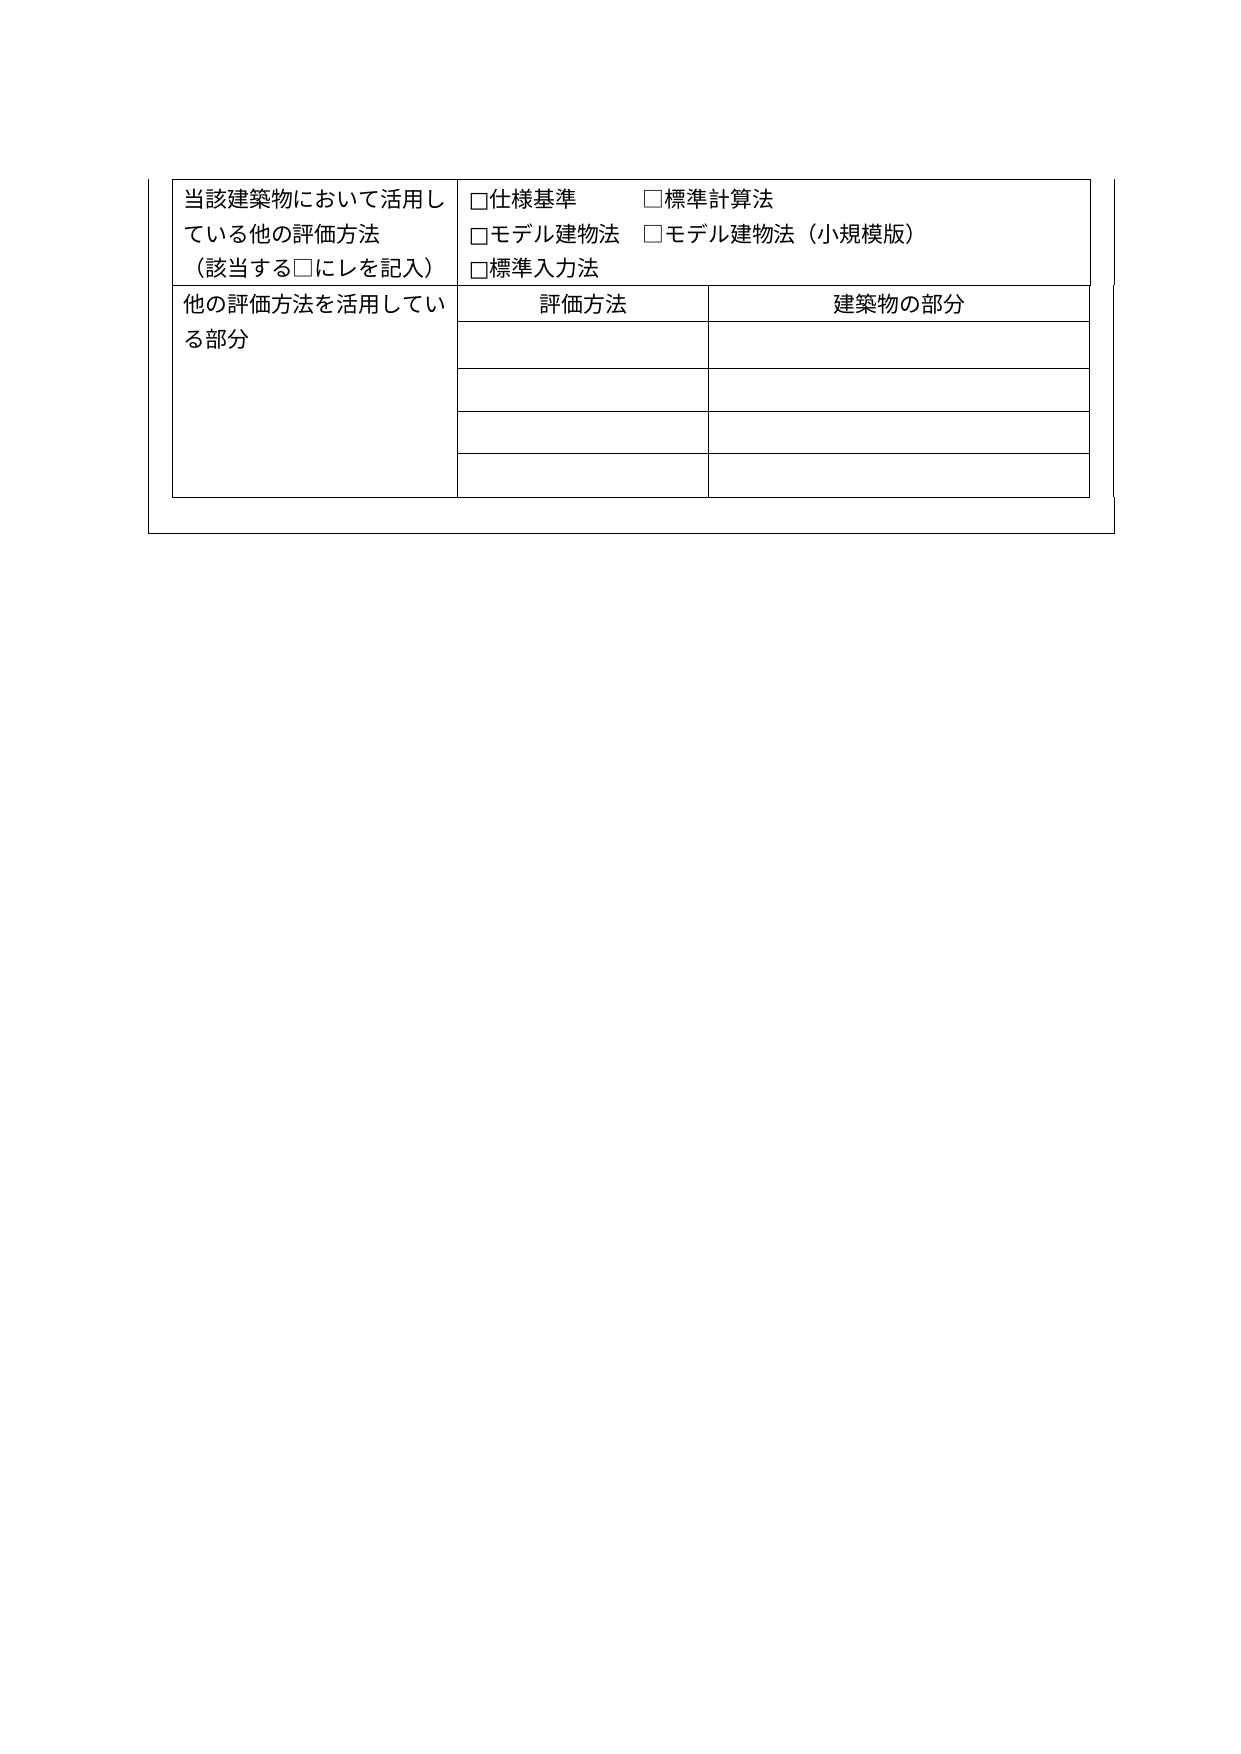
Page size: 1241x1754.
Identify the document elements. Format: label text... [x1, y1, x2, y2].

table_cell [458, 322, 708, 367]
table_cell [149, 179, 172, 285]
table_cell [458, 412, 708, 453]
table_cell [149, 285, 172, 321]
table_cell [1090, 321, 1113, 367]
table_cell [149, 497, 1114, 533]
table_cell [709, 369, 1089, 411]
table_cell [1090, 368, 1113, 411]
table_cell [149, 321, 172, 367]
table_cell [149, 411, 172, 453]
table_cell [458, 369, 708, 411]
table_cell [709, 454, 1089, 497]
table_cell 評価方法 [458, 286, 708, 321]
table_cell [1090, 285, 1113, 321]
table_cell [149, 368, 172, 411]
table_cell [149, 453, 172, 497]
table_cell [1090, 453, 1113, 497]
table_cell [1091, 179, 1114, 285]
table_cell 他の評価方法を活用している部分 [173, 286, 457, 497]
table_cell □仕様基準 □標準計算法 □モデル建物法 □モデル建物法（小規模版） □標準入力法 [458, 180, 1090, 285]
table_cell 当該建築物において活用している他の評価方法 （該当する□にレを記入） [173, 180, 457, 285]
table_cell 建築物の部分 [709, 286, 1089, 321]
table_cell [709, 412, 1089, 453]
table_cell [709, 322, 1089, 367]
table_cell [1090, 411, 1113, 453]
table_cell [458, 454, 708, 497]
